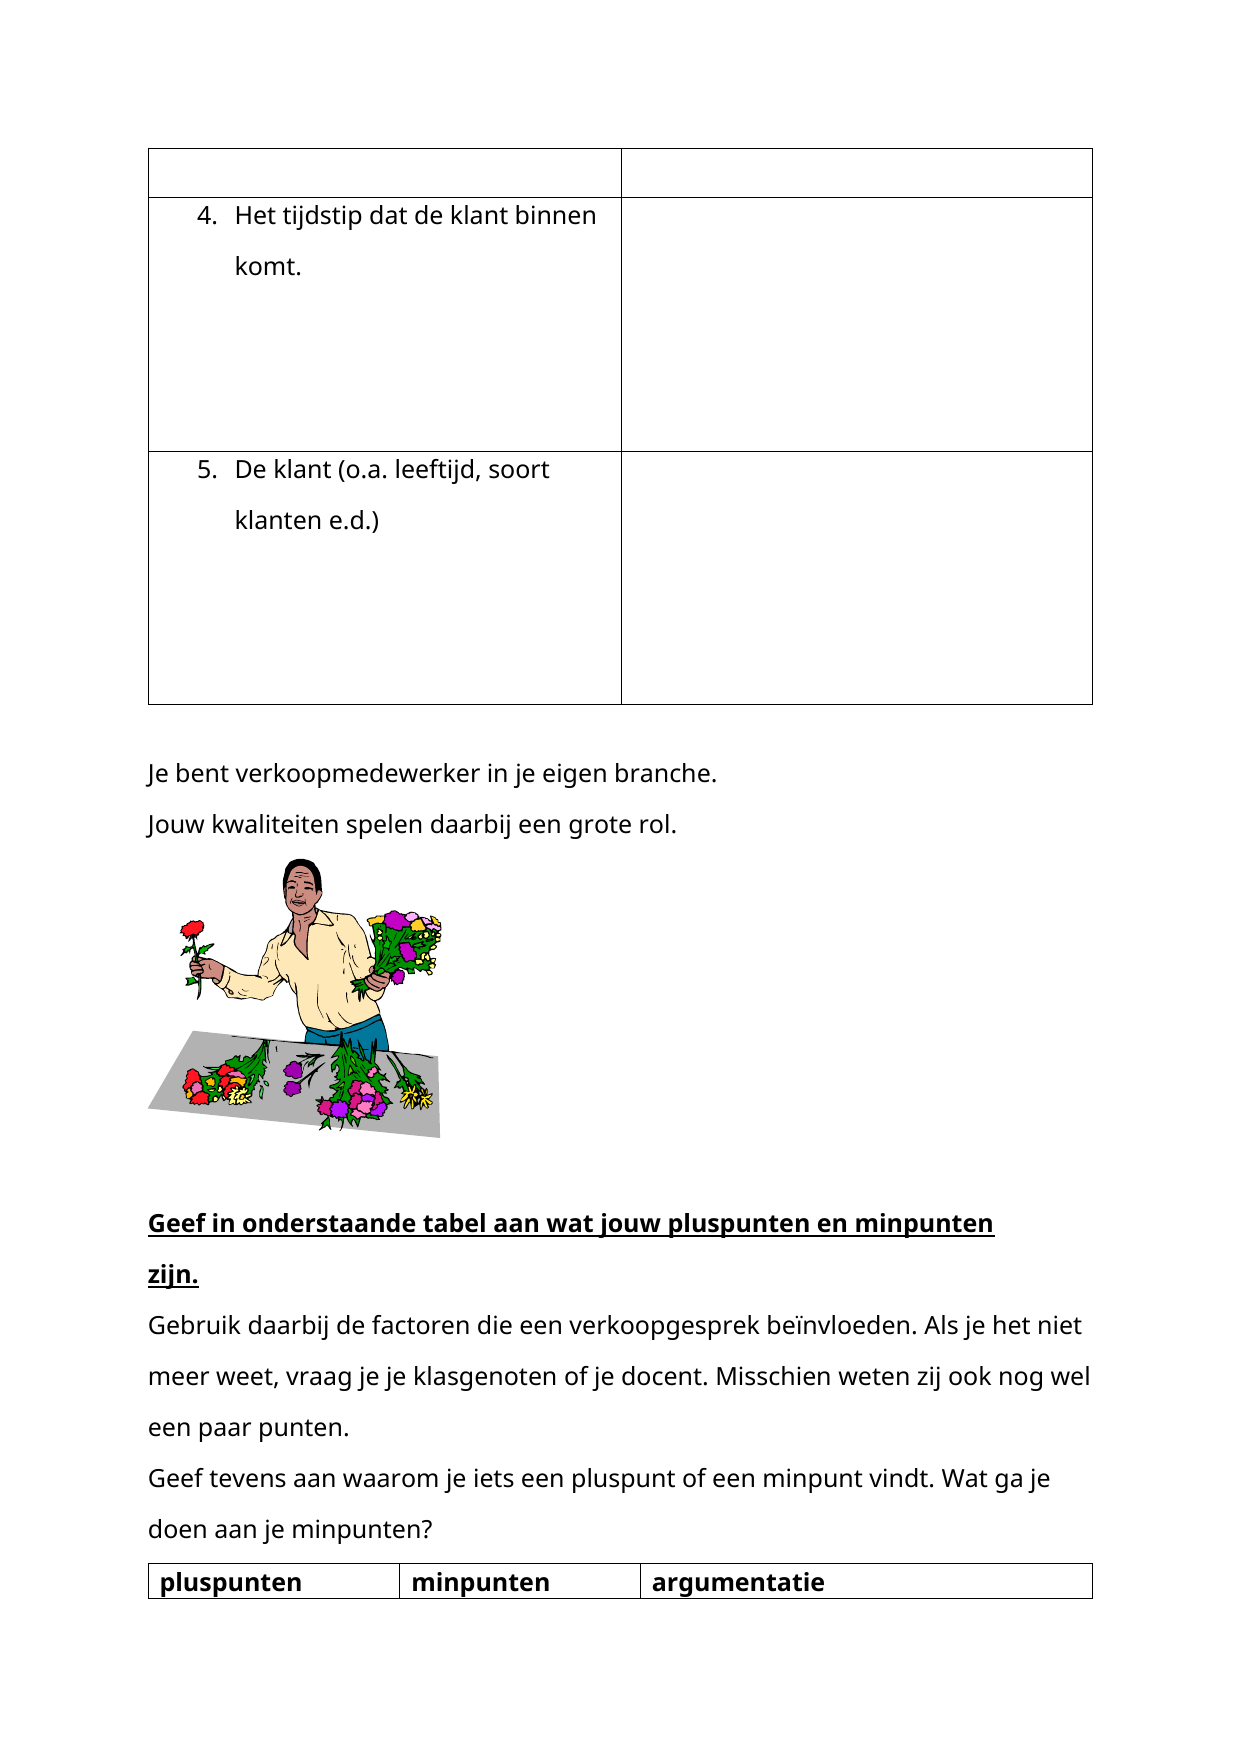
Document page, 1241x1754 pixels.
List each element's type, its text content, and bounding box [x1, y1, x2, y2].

table_header pluspunten [149, 1564, 399, 1598]
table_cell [149, 149, 621, 197]
table_cell [622, 198, 1092, 451]
text Geef tevens aan waarom je iets een pluspunt of een minpunt vindt. Wat ga je doen aan je minpunten? [148, 1461, 1093, 1546]
text Geef in onderstaande tabel aan wat jouw pluspunten en minpunten [148, 1206, 1093, 1240]
text Je bent verkoopmedewerker in je eigen branche. [148, 756, 1093, 790]
text Jouw kwaliteiten spelen daarbij een grote rol. [148, 807, 1093, 841]
table_cell De klant (o.a. leeftijd, soort klanten e.d.) [149, 452, 621, 704]
table_cell Het tijdstip dat de klant binnen komt. [149, 198, 621, 451]
table_cell [622, 452, 1092, 704]
table_header minpunten [400, 1564, 640, 1598]
text zijn. [148, 1257, 1093, 1291]
text Gebruik daarbij de factoren die een verkoopgesprek beïnvloeden. Als je het niet meer weet, vraag je je klasgenoten of je docent. Misschien weten zij ook nog wel een paar punten. [148, 1308, 1093, 1444]
table_cell [622, 149, 1092, 197]
table_header argumentatie [641, 1564, 1092, 1598]
